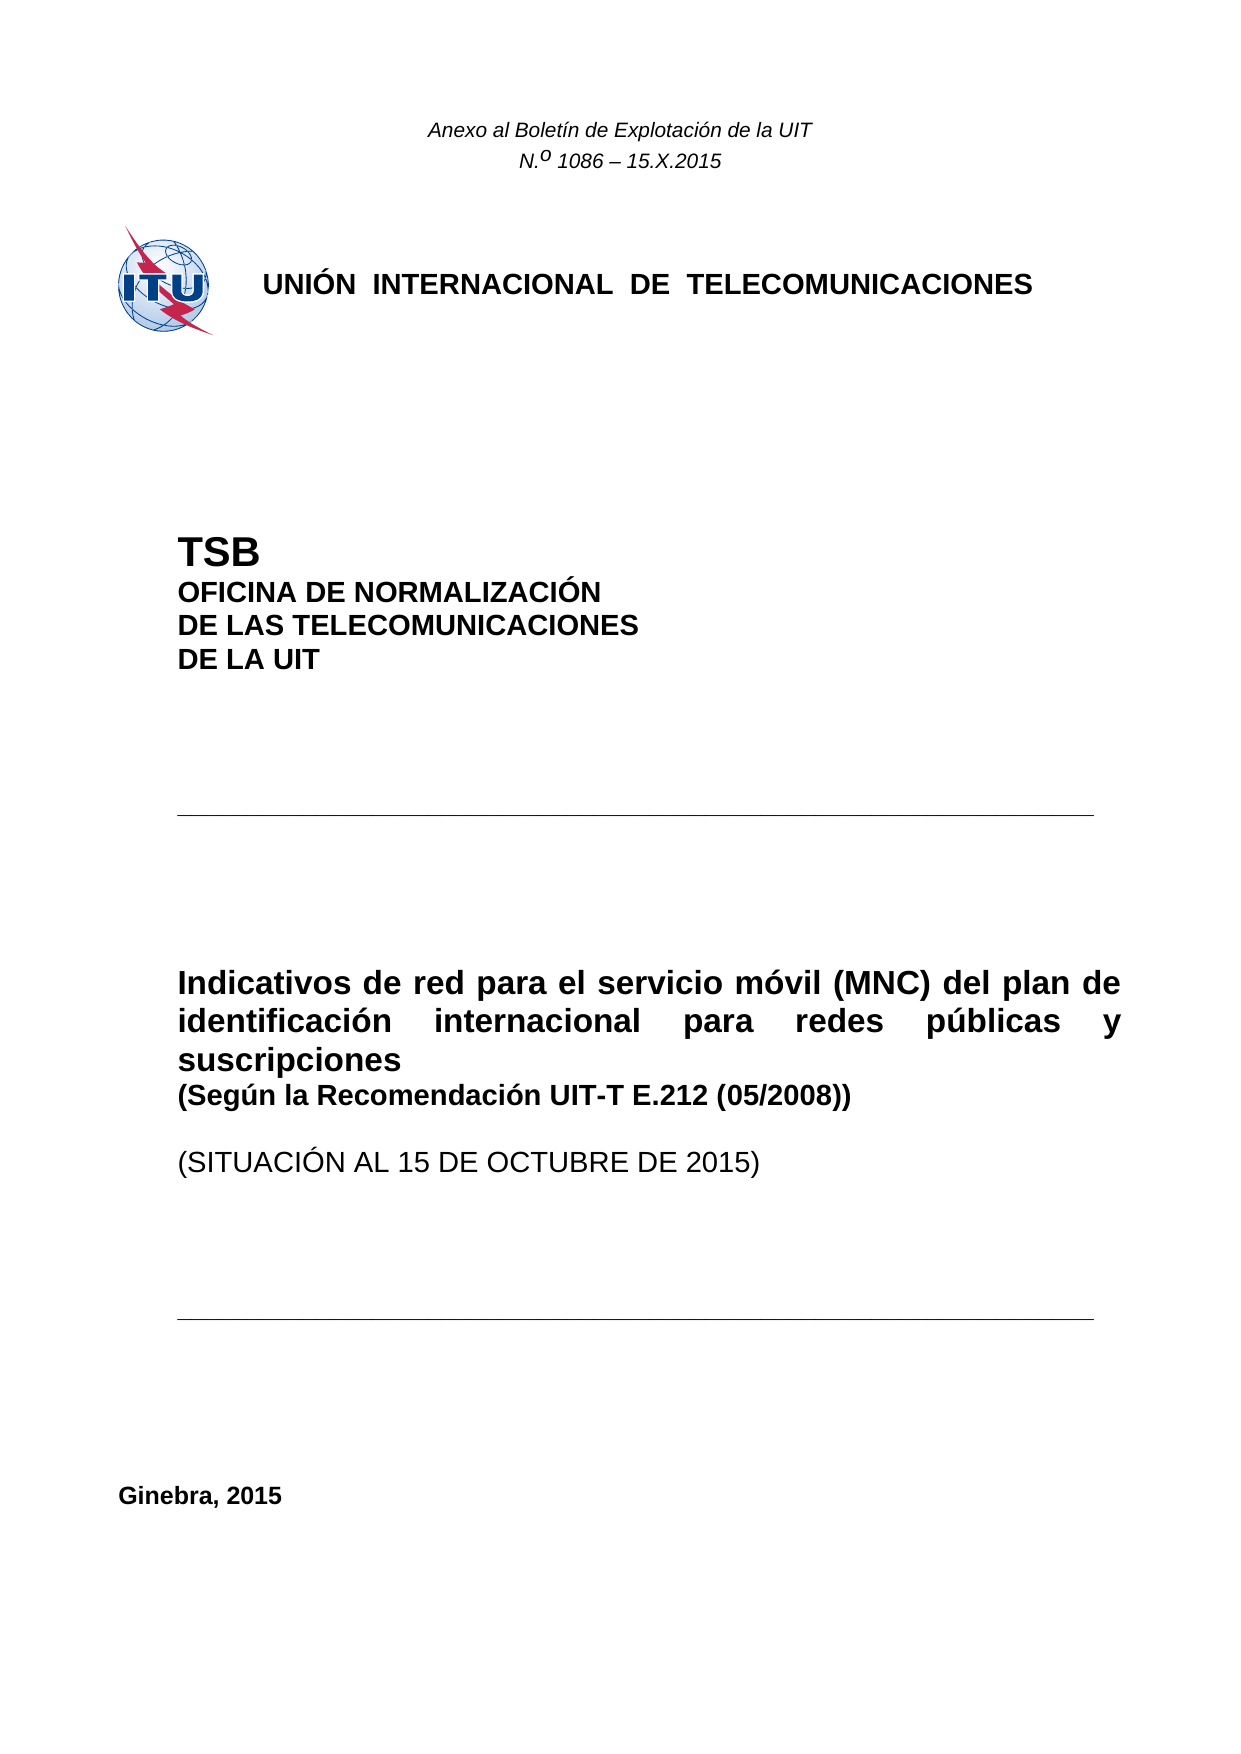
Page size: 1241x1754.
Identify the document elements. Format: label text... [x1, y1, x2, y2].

text OFICINA DE NORMALIZACIÓN [177, 575, 1122, 608]
text N.o 1086 – 15.X.2015 [118, 142, 1122, 173]
table_header [126, 226, 251, 335]
text __________________________________________________________________ [177, 1294, 1122, 1323]
text (SITUACIÓN AL 15 DE OCTUBRE DE 2015) [177, 1145, 1122, 1179]
text Anexo al Boletín de Explotación de la UIT [118, 118, 1122, 142]
text Indicativos de red para el servicio móvil (MNC) del plan de identificación internacional para redes públicas y suscripciones [177, 963, 1122, 1078]
text DE LA UIT [177, 642, 1122, 676]
text DE LAS TELECOMUNICACIONES [177, 608, 1122, 642]
table_header UNIÓN INTERNACIONAL DE TELECOMUNICACIONES [251, 226, 1102, 335]
text TSB [177, 527, 1122, 575]
text (Según la Recomendación UIT-T E.212 (05/2008)) [177, 1078, 1122, 1112]
text __________________________________________________________________ [177, 791, 1122, 819]
text Ginebra, 2015 [118, 1481, 1122, 1509]
table_header [107, 226, 209, 335]
